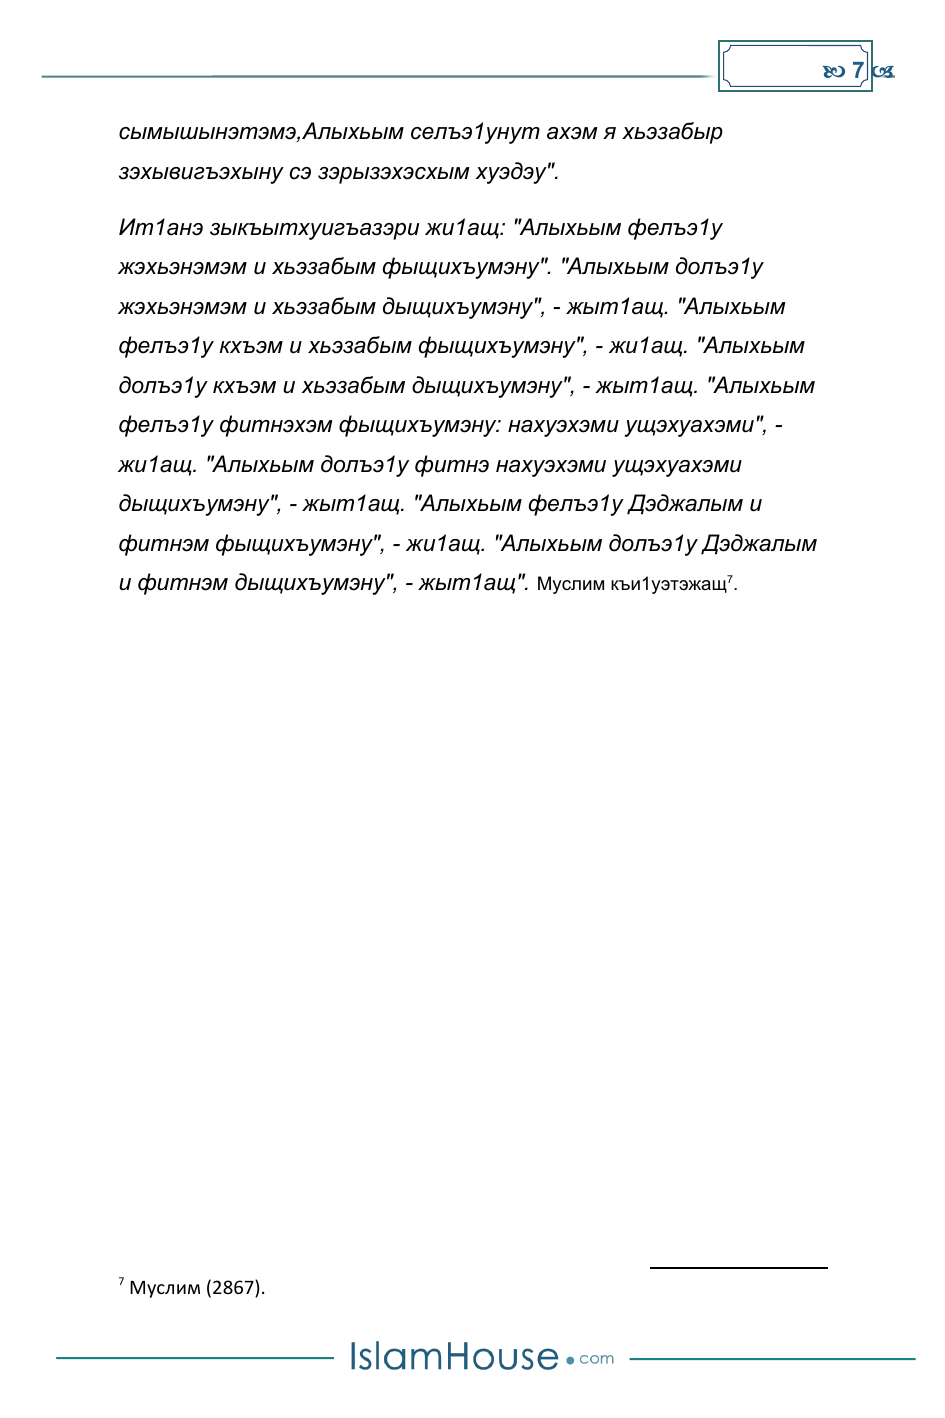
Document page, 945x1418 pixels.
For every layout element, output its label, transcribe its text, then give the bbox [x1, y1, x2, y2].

picture [342, 1336, 916, 1377]
picture [48, 1335, 334, 1376]
text Ит1анэ зыкъытхуигъазэри жи1ащ: "Алыхьым фелъэ1у жэхьэнэмэм и хьэзабым фыщихъумэну". "Алыхьым долъэ1у жэхьэнэмэм и хьэзабым дыщихъумэну", - жыт1ащ. "Алыхьым фелъэ1у кхъэм и хьэзабым фыщихъумэну", - жи1ащ. "Алыхьым долъэ1у кхъэм и хьэзабым дыщихъумэну", - жыт1ащ. "Алыхьым фелъэ1у фитнэхэм фыщихъумэну: нахуэхэми ущэхуахэми", - жи1ащ. "Алыхьым долъэ1у фитнэ нахуэхэми ущэхуахэми дыщихъумэну", - жыт1ащ. "Алыхьым фелъэ1у Дэджалым и фитнэм фыщихъумэну", - жи1ащ. "Алыхьым долъэ1у Дэджалым и фитнэм дыщихъумэну", - жыт1ащ". Муслим къи1уэтэжащ. [118, 214, 827, 595]
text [118, 118, 827, 184]
